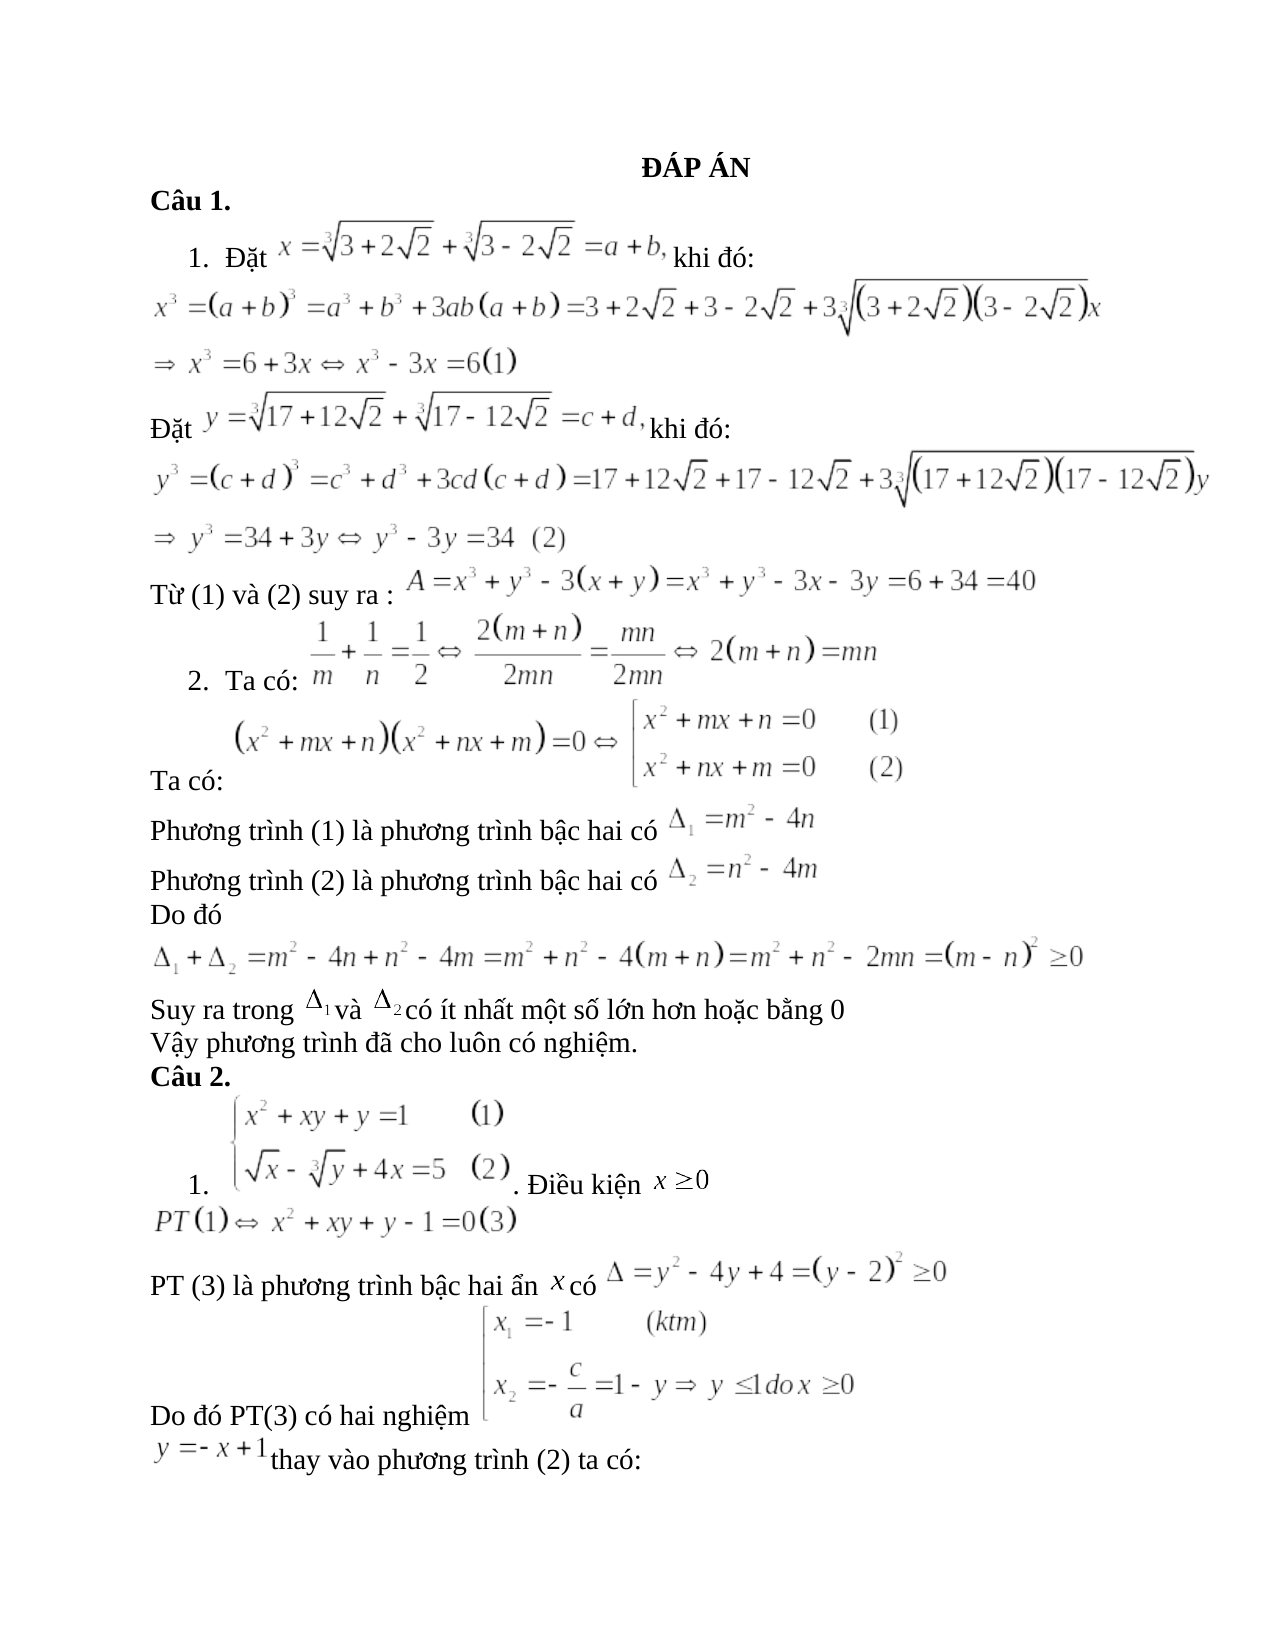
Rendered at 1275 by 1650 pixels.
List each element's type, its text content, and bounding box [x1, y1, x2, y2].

list . Điều kiện [187, 1093, 1167, 1201]
list Ta có: [187, 611, 1167, 697]
list Do đó [150, 897, 1167, 980]
list Từ (1) và (2) suy ra : [150, 445, 1167, 611]
list Vậy phương trình đã cho luôn có nghiệm. [150, 1026, 1167, 1059]
list Câu 2. [150, 1059, 1167, 1093]
list Ta có: [150, 697, 1167, 797]
list Đặt khi đó: [150, 387, 1167, 445]
list Do đó PT(3) có hai nghiệm [150, 1302, 1167, 1432]
list Phương trình (2) là phương trình bậc hai có [150, 847, 1167, 897]
list Suy ra trong và có ít nhất một số lớn hơn hoặc bằng 0 [150, 980, 1167, 1026]
list Phương trình (1) là phương trình bậc hai có [150, 797, 1167, 847]
list Câu 1. [150, 183, 1167, 217]
list PT (3) là phương trình bậc hai ẩn có [150, 1246, 1167, 1302]
list Đặt khi đó: [187, 217, 1167, 273]
list ĐÁP ÁN [225, 150, 1167, 183]
list thay vào phương trình (2) ta có: [150, 1432, 1167, 1476]
